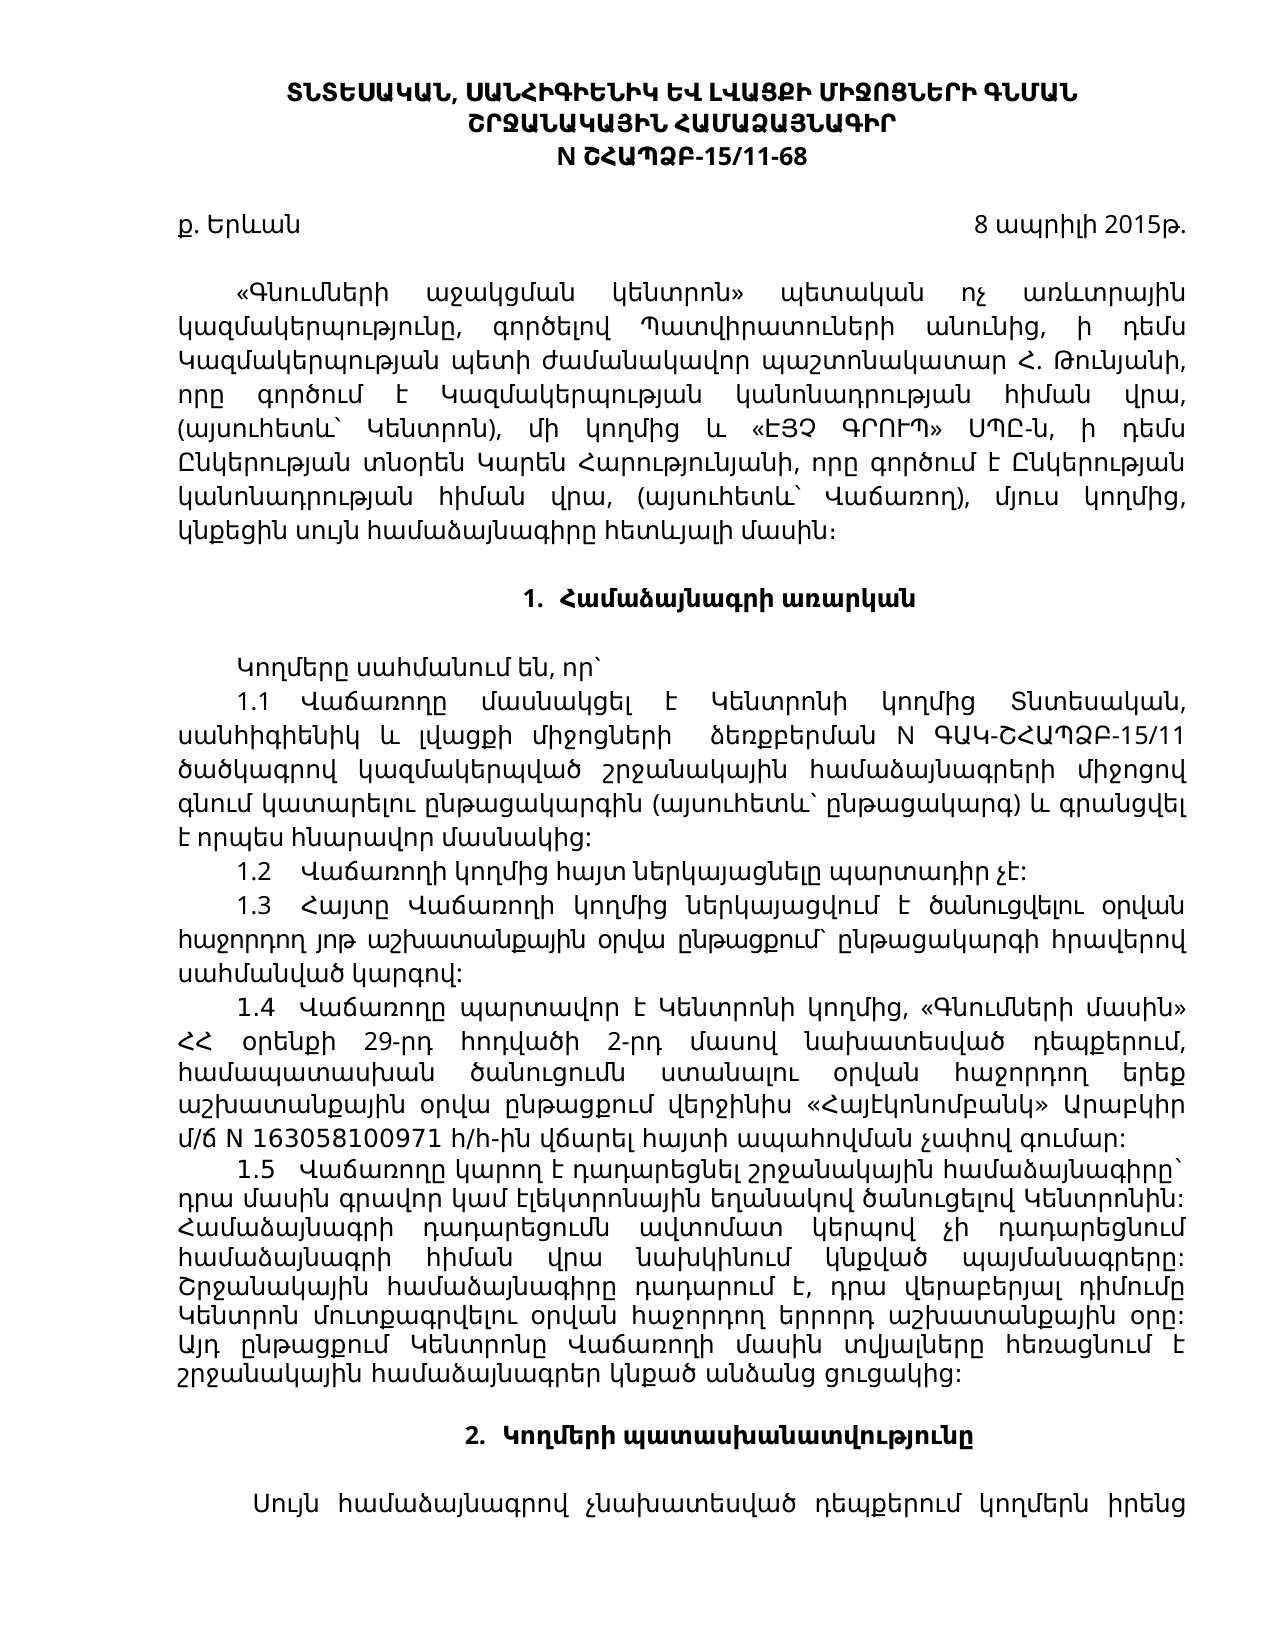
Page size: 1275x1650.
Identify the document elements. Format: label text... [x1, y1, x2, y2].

text «Գնումների աջակցման կենտրոն» պետական ոչ առևտրային կազմակերպությունը, գործելով Պատվիրատուների անունից, ի դեմս Կազմակերպության պետի ժամանակավոր պաշտոնակատար Հ. Թունյանի, որը գործում է Կազմակերպության կանոնադրության հիման վրա, (այսուհետև՝ Կենտրոն), մի կողմից և «ԷՅՉ ԳՐՈՒՊ» ՍՊԸ-ն, ի դեմս Ընկերության տնօրեն Կարեն Հարությունյանի, որը գործում է Ընկերության կանոնադրության հիման վրա, (այսուհետև՝ Վաճառող), մյուս կողմից, կնքեցին սույն համաձայնագիրը հետևյալի մասին։ [177, 274, 1186, 547]
text Կողմերը սահմանում են, որ` [177, 649, 1186, 683]
text N ՇՀԱՊՁԲ-15/11-68 [177, 138, 1186, 172]
table_header 8 ապրիլի 2015թ. [640, 206, 1198, 240]
list Վաճառողի կողմից հայտ ներկայացնելը պարտադիր չէ: [177, 853, 1186, 888]
list Համաձայնագրի առարկան [252, 581, 1186, 615]
list Վաճառողը կարող է դադարեցնել շրջանակային համաձայնագիրը` դրա մասին գրավոր կամ էլեկտրոնային եղանակով ծանուցելով Կենտրոնին: Համաձայնագրի դադարեցումն ավտոմատ կերպով չի դադարեցնում համաձայնագրի հիման վրա նախկինում կնքված պայմանագրերը: Շրջանակային համաձայնագիրը դադարում է, դրա վերաբերյալ դիմումը Կենտրոն մուտքագրվելու օրվան հաջորդող երրորդ աշխատանքային օրը: Այդ ընթացքում Կենտրոնը Վաճառողի մասին տվյալները հեռացնում է շրջանակային համաձայնագրեր կնքած անձանց ցուցակից: [177, 1155, 1186, 1388]
table_header ք. Երևան [166, 206, 640, 240]
text ՇՐՋԱՆԱԿԱՅԻՆ ՀԱՄԱՁԱՅՆԱԳԻՐ [177, 109, 1186, 138]
list Հայտը Վաճառողի կողմից ներկայացվում է ծանուցվելու օրվան հաջորդող յոթ աշխատանքային օրվա ընթացքում` ընթացակարգի հրավերով սահմանված կարգով: [177, 888, 1186, 990]
text ՏՆՏԵՍԱԿԱՆ, ՍԱՆՀԻԳԻԵՆԻԿ ԵՎ ԼՎԱՑՔԻ ՄԻՋՈՑՆԵՐԻ ԳՆՄԱՆ [177, 75, 1186, 109]
list Վաճառողը պարտավոր է Կենտրոնի կողմից, «Գնումների մասին» ՀՀ օրենքի 29-րդ հոդվածի 2-րդ մասով նախատեսված դեպքերում, համապատասխան ծանուցումն ստանալու օրվան հաջորդող երեք աշխատանքային օրվա ընթացքում վերջինիս «Հայէկոնոմբանկ» Արաբկիր մ/ճ N 163058100971 հ/հ-ին վճարել հայտի ապահովման չափով գումար: [177, 990, 1186, 1155]
list Վաճառողը մասնակցել է Կենտրոնի կողմից Տնտեսական, սանհիգիենիկ և լվացքի միջոցների ձեռքբերման N ԳԱԿ-ՇՀԱՊՁԲ-15/11 ծածկագրով կազմակերպված շրջանակային համաձայնագրերի միջոցով գնում կատարելու ընթացակարգին (այսուհետև` ընթացակարգ) և գրանցվել է որպես հնարավոր մասնակից: [177, 683, 1186, 853]
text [177, 1486, 1186, 1520]
list Կողմերի պատասխանատվությունը [252, 1418, 1186, 1452]
